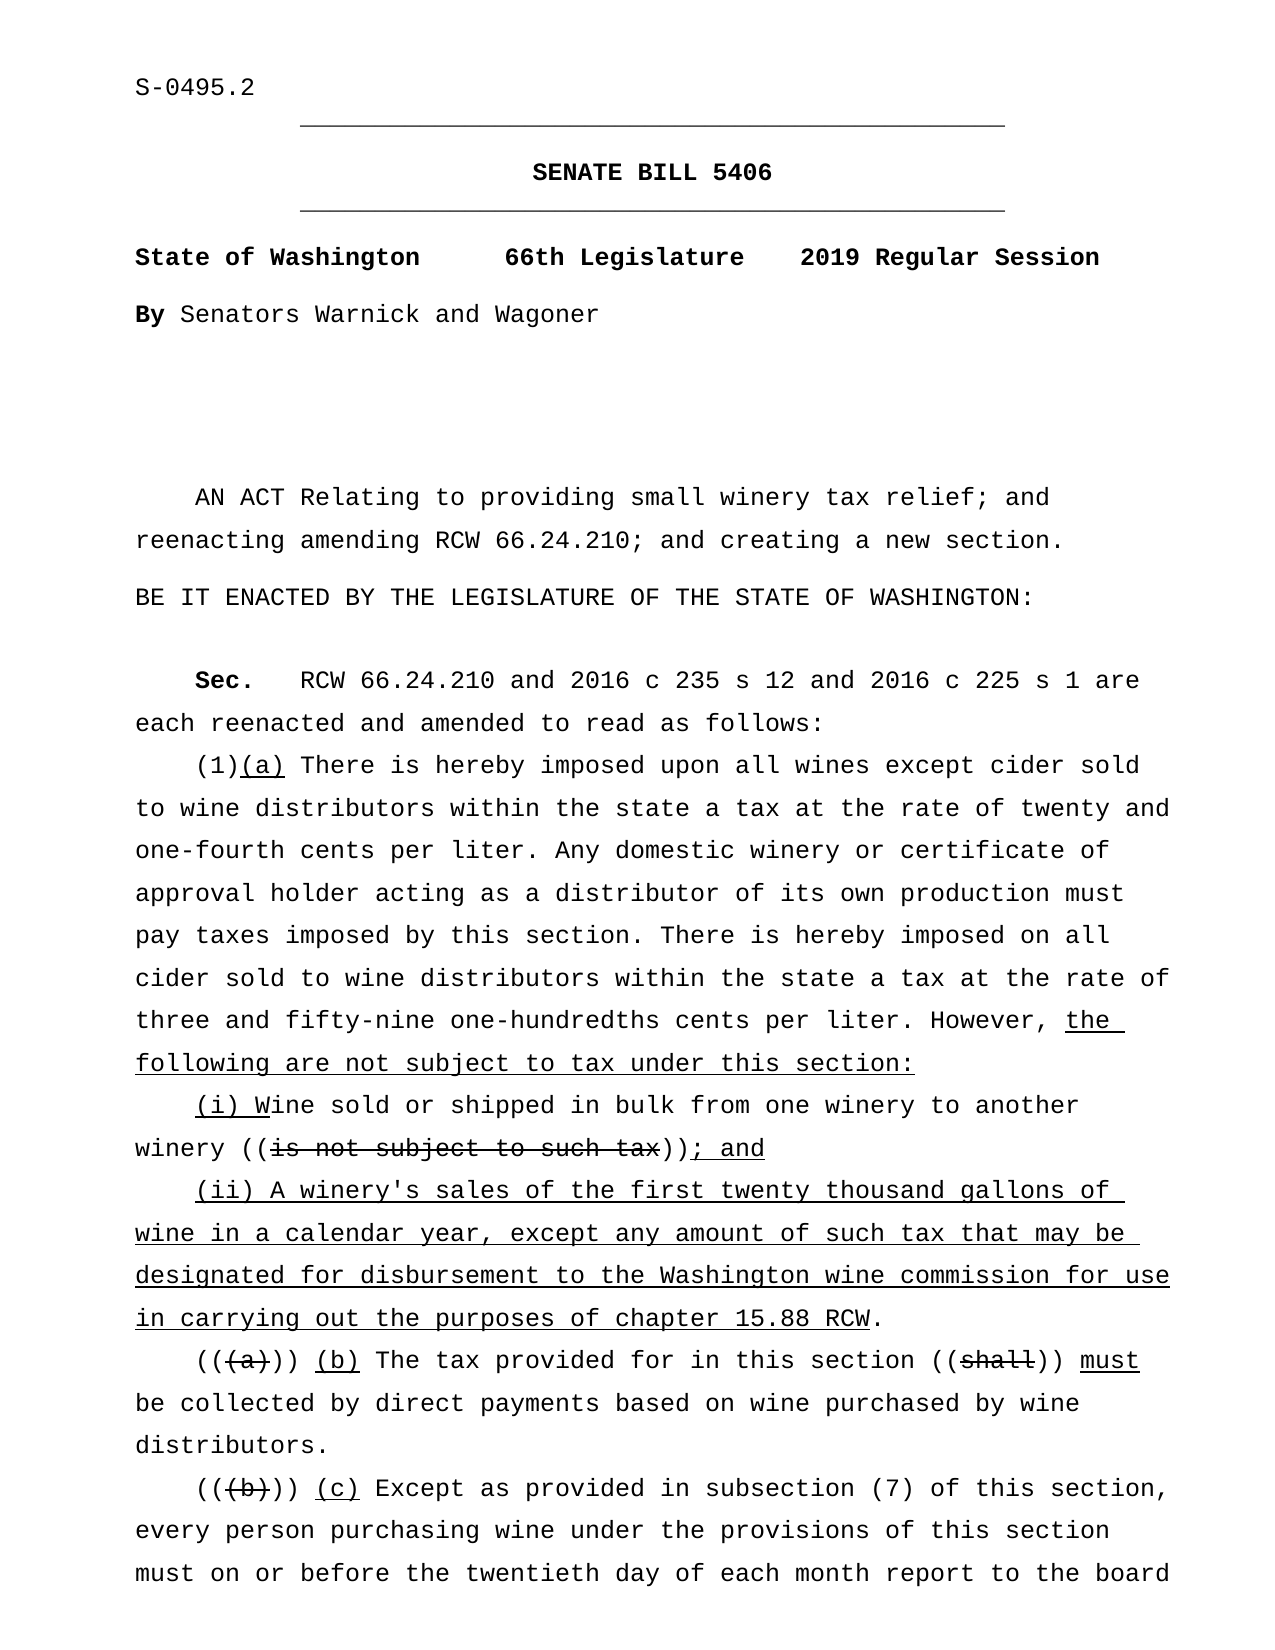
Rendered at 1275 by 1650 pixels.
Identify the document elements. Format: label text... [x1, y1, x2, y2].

text (((a))) (b) The tax provided for in this section ((shall)) must be collected by direct payments based on wine purchased by wine distributors. [135, 1335, 1170, 1462]
text SENATE BILL 5406 [135, 160, 1170, 188]
text _______________________________________________ [135, 188, 1170, 217]
text State of Washington 66th Legislature 2019 Regular Session [135, 245, 1170, 273]
text (ii) A winery's sales of the first twenty thousand gallons of wine in a calendar year, except any amount of such tax that may be designated for disbursement to the Washington wine commission for use in carrying out the purposes of chapter 15.88 RCW. [135, 1288, 1170, 1335]
text (1)(a) There is hereby imposed upon all wines except cider sold to wine distributors within the state a tax at the rate of twenty and one-fourth cents per liter. Any domestic winery or certificate of approval holder acting as a distributor of its own production must pay taxes imposed by this section. There is hereby imposed on all cider sold to wine distributors within the state a tax at the rate of three and fifty-nine one-hundredths cents per liter. However, the following are not subject to tax under this section: [135, 740, 1170, 1080]
text _______________________________________________ [135, 103, 1170, 132]
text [135, 1462, 1170, 1590]
text S-0495.2 [135, 75, 1170, 103]
text (i) Wine sold or shipped in bulk from one winery to another winery ((is not subject to such tax)); and [135, 1080, 1170, 1165]
text (ii) A winery's sales of the first twenty thousand gallons of wine in a calendar year, except any amount of such tax that may be designated for disbursement to the Washington wine commission for use in carrying out the purposes of chapter 15.88 RCW. [135, 1165, 1170, 1286]
text Sec. RCW 66.24.210 and 2016 c 235 s 12 and 2016 c 225 s 1 are each reenacted and amended to read as follows: [135, 655, 1170, 740]
text By Senators Warnick and Wagoner [135, 302, 1170, 330]
text BE IT ENACTED BY THE LEGISLATURE OF THE STATE OF WASHINGTON: [135, 585, 1170, 613]
text AN ACT Relating to providing small winery tax relief; and reenacting amending RCW 66.24.210; and creating a new section. [135, 472, 1170, 557]
